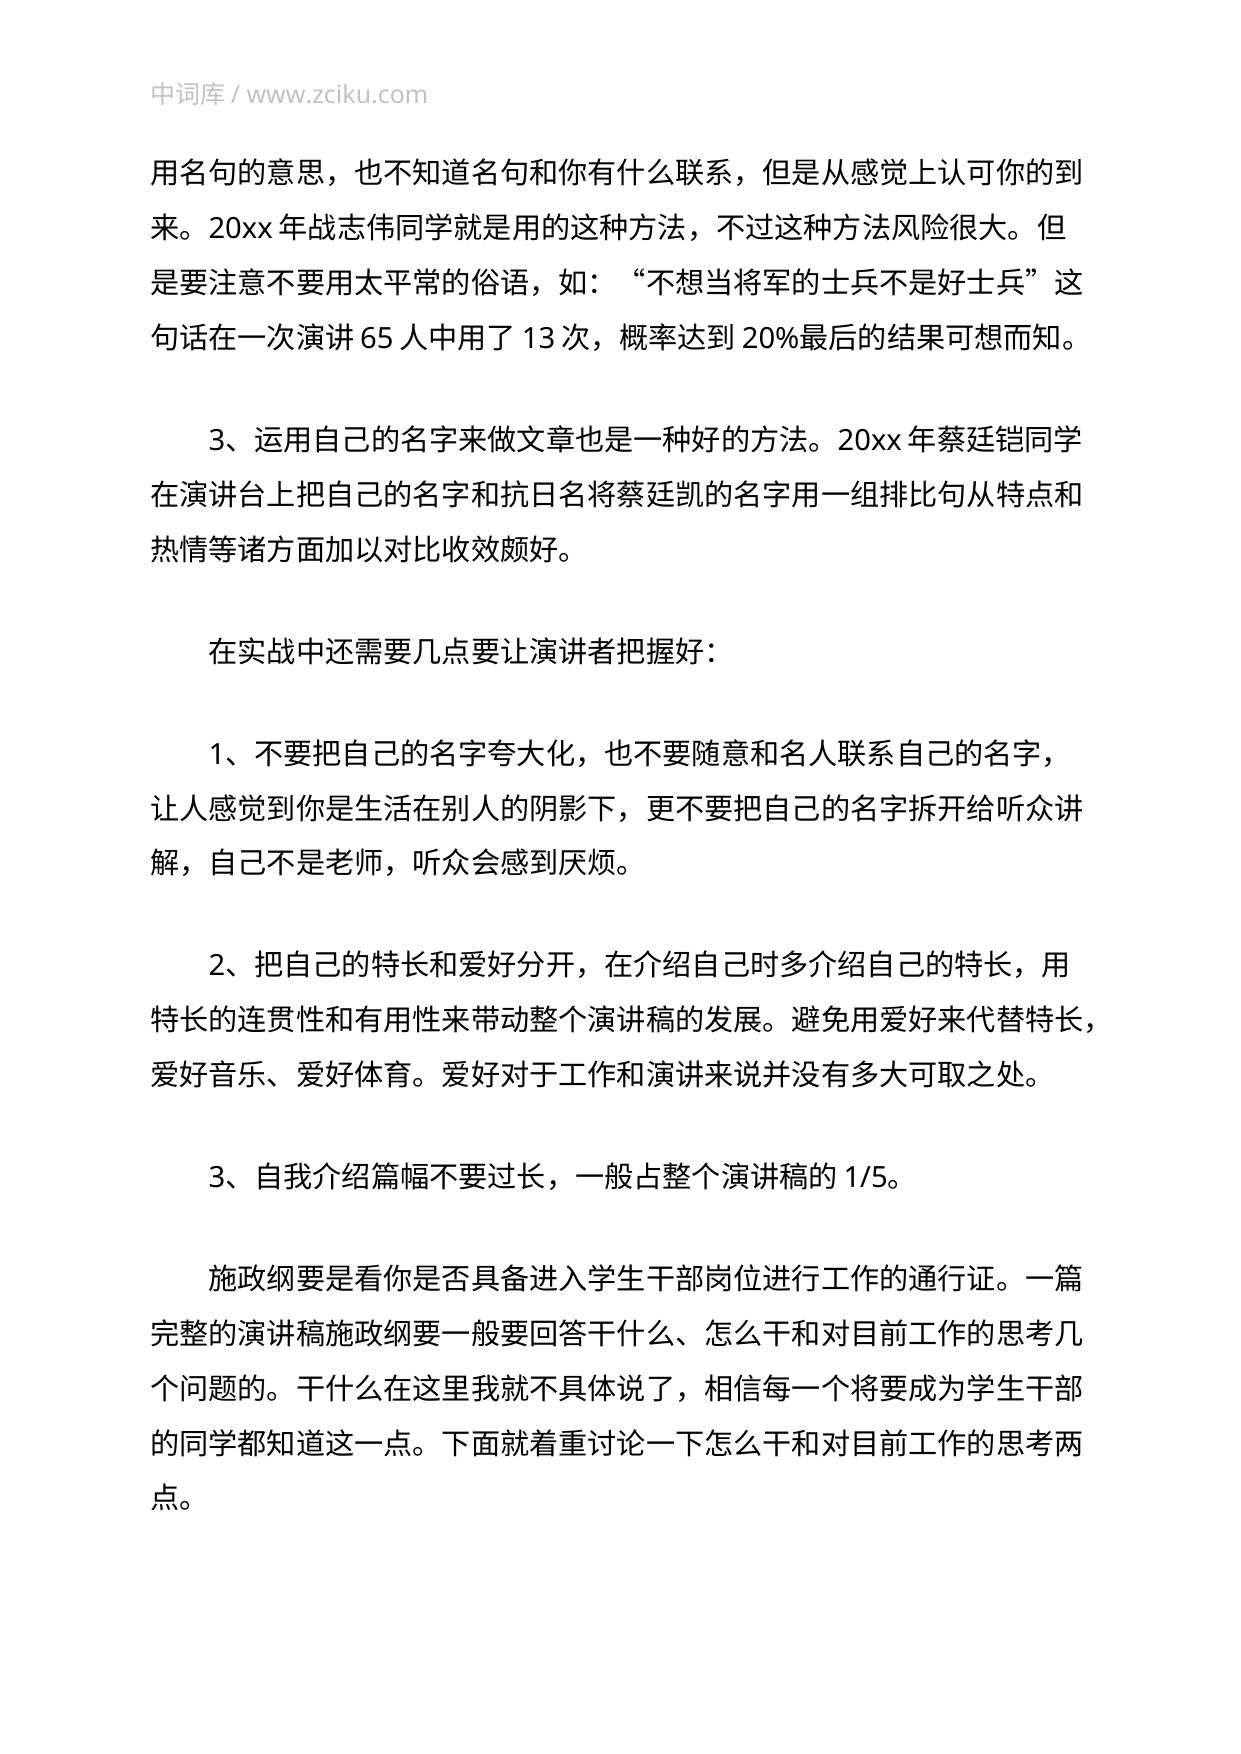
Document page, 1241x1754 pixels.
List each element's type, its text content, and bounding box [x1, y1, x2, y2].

text 3、运用自己的名字来做文章也是一种好的方法。20xx年蔡廷铠同学在演讲台上把自己的名字和抗日名将蔡廷凯的名字用一组排比句从特点和热情等诸方面加以对比收效颇好。 [150, 417, 1090, 569]
text 在实战中还需要几点要让演讲者把握好： [150, 628, 1090, 671]
text 3、自我介绍篇幅不要过长，一般占整个演讲稿的1/5。 [150, 1153, 1090, 1196]
text 施政纲要是看你是否具备进入学生干部岗位进行工作的通行证。一篇完整的演讲稿施政纲要一般要回答干什么、怎么干和对目前工作的思考几个问题的。干什么在这里我就不具体说了，相信每一个将要成为学生干部的同学都知道这一点。下面就着重讨论一下怎么干和对目前工作的思考两点。 [150, 1256, 1090, 1517]
text 1、不要把自己的名字夸大化，也不要随意和名人联系自己的名字，让人感觉到你是生活在别人的阴影下，更不要把自己的名字拆开给听众讲解，自己不是老师，听众会感到厌烦。 [150, 730, 1090, 882]
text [150, 150, 1090, 357]
text 2、把自己的特长和爱好分开，在介绍自己时多介绍自己的特长，用特长的连贯性和有用性来带动整个演讲稿的发展。避免用爱好来代替特长，爱好音乐、爱好体育。爱好对于工作和演讲来说并没有多大可取之处。 [150, 942, 1090, 1094]
